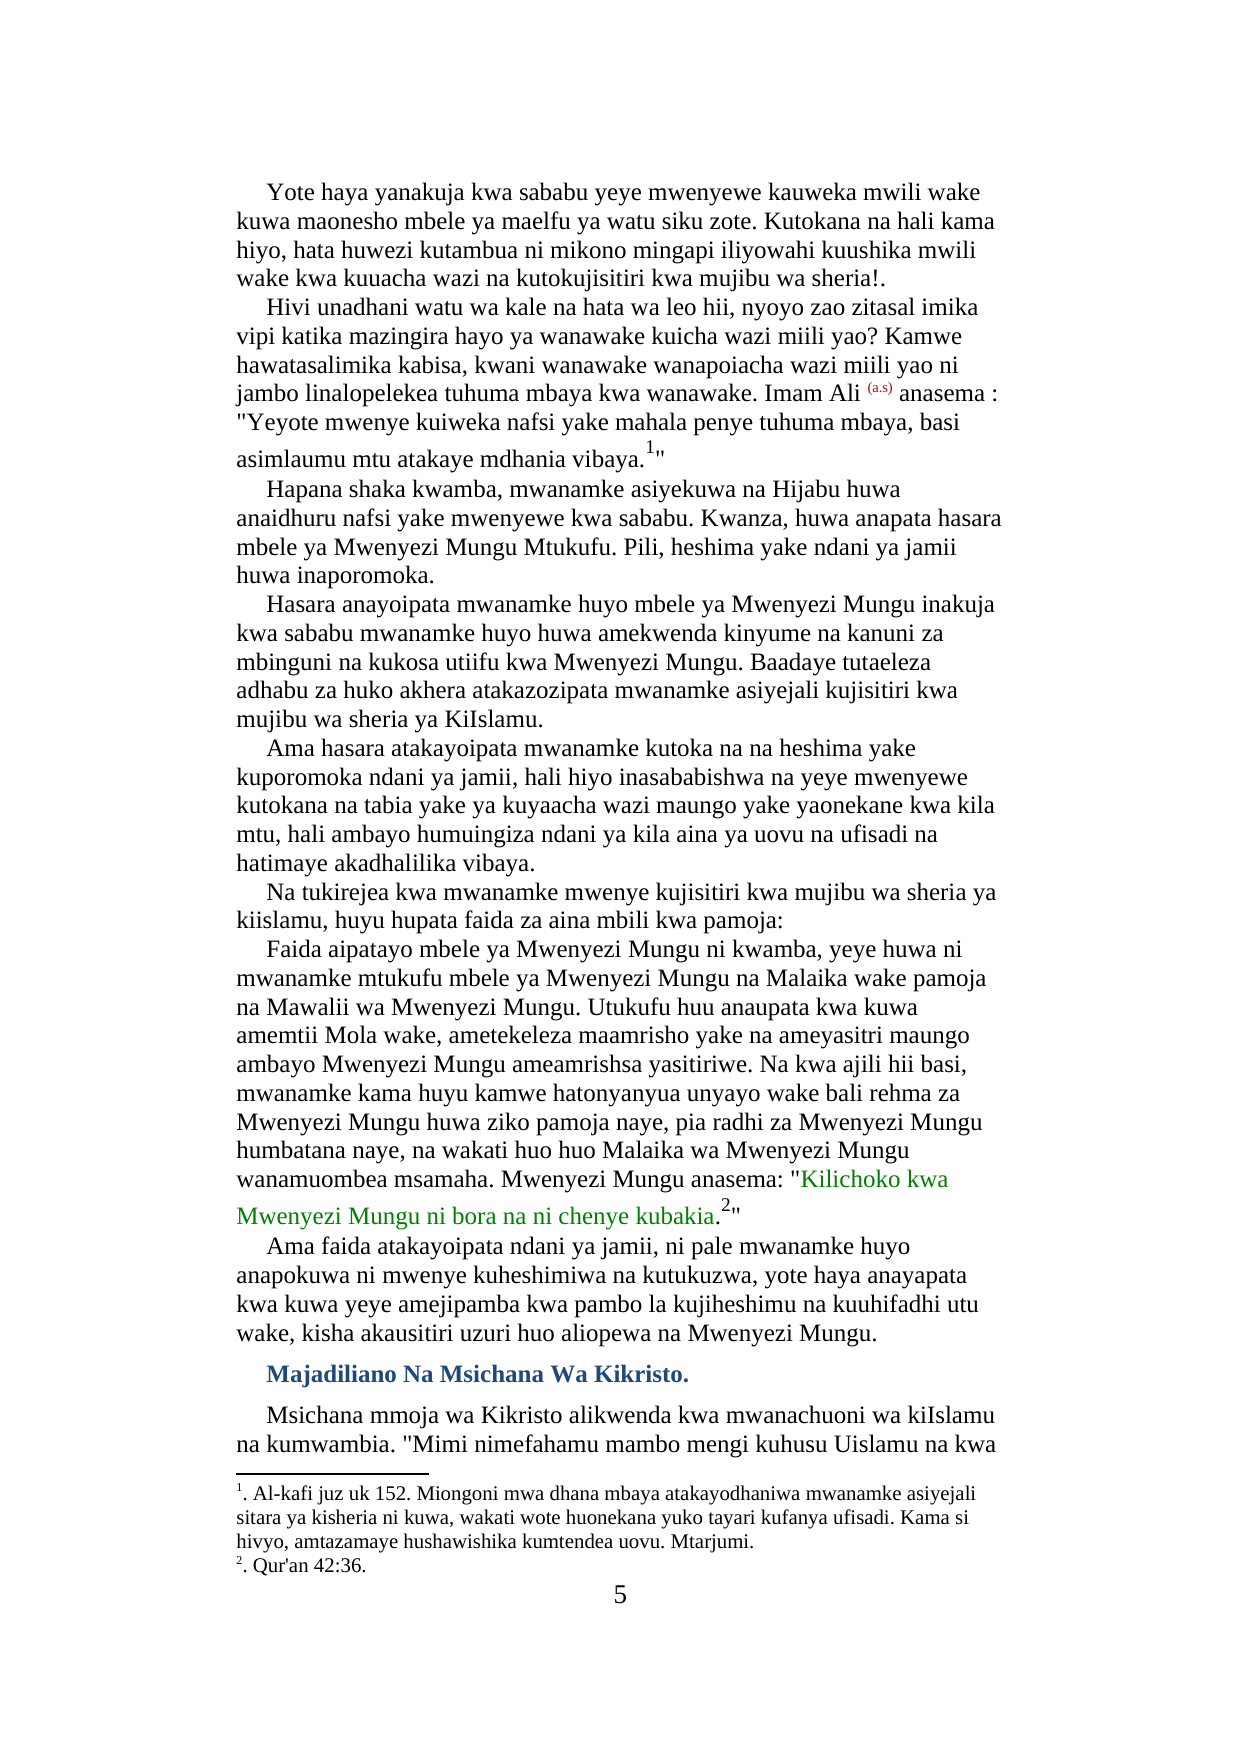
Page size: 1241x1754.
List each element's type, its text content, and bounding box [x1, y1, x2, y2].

text Hapana shaka kwamba, mwanamke asiyekuwa na Hijabu huwa anaidhuru nafsi yake mwenyewe kwa sababu. Kwanza, huwa anapata hasara mbele ya Mwenyezi Mungu Mtukufu. Pili, heshima yake ndani ya jamii huwa inaporomoka. [236, 474, 1004, 589]
text Ama faida atakayoipata ndani ya jamii, ni pale mwanamke huyo anapokuwa ni mwenye kuheshimiwa na kutukuzwa, yote haya anayapata kwa kuwa yeye amejipamba kwa pambo la kujiheshimu na kuuhifadhi utu wake, kisha akausitiri uzuri huo aliopewa na Mwenyezi Mungu. [236, 1231, 1004, 1346]
text Hasara anayoipata mwanamke huyo mbele ya Mwenyezi Mungu inakuja kwa sababu mwanamke huyo huwa amekwenda kinyume na kanuni za mbinguni na kukosa utiifu kwa Mwenyezi Mungu. Baadaye tutaeleza adhabu za huko akhera atakazozipata mwanamke asiyejali kujisitiri kwa mujibu wa sheria ya KiIslamu. [236, 589, 1004, 733]
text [236, 1400, 1004, 1458]
text Na tukirejea kwa mwanamke mwenye kujisitiri kwa mujibu wa sheria ya kiislamu, huyu hupata faida za aina mbili kwa pamoja: [236, 877, 1004, 934]
text Yote haya yanakuja kwa sababu yeye mwenyewe kauweka mwili wake kuwa maonesho mbele ya maelfu ya watu siku zote. Kutokana na hali kama hiyo, hata huwezi kutambua ni mikono mingapi iliyowahi kuushika mwili wake kwa kuuacha wazi na kutokujisitiri kwa mujibu wa sheria!. [236, 177, 1004, 292]
subtitle Majadiliano Na Msichana Wa Kikristo. [236, 1359, 1004, 1388]
text Hivi unadhani watu wa kale na hata wa leo hii, nyoyo zao zitasal imika vipi katika mazingira hayo ya wanawake kuicha wazi miili yao? Kamwe hawatasalimika kabisa, kwani wanawake wanapoiacha wazi miili yao ni jambo linalopelekea tuhuma mbaya kwa wanawake. Imam Ali (a.s) anasema : "Yeyote mwenye kuiweka nafsi yake mahala penye tuhuma mbaya, basi asimlaumu mtu atakaye mdhania vibaya." [236, 292, 1004, 474]
text Faida aipatayo mbele ya Mwenyezi Mungu ni kwamba, yeye huwa ni mwanamke mtukufu mbele ya Mwenyezi Mungu na Malaika wake pamoja na Mawalii wa Mwenyezi Mungu. Utukufu huu anaupata kwa kuwa amemtii Mola wake, ametekeleza maamrisho yake na ameyasitri maungo ambayo Mwenyezi Mungu ameamrishsa yasitiriwe. Na kwa ajili hii basi, mwanamke kama huyu kamwe hatonyanyua unyayo wake bali rehma za Mwenyezi Mungu huwa ziko pamoja naye, pia radhi za Mwenyezi Mungu humbatana naye, na wakati huo huo Malaika wa Mwenyezi Mungu wanamuombea msamaha. Mwenyezi Mungu anasema: "Kilichoko kwa Mwenyezi Mungu ni bora na ni chenye kubakia." [236, 934, 1004, 1231]
text Ama hasara atakayoipata mwanamke kutoka na na heshima yake kuporomoka ndani ya jamii, hali hiyo inasababishwa na yeye mwenyewe kutokana na tabia yake ya kuyaacha wazi maungo yake yaonekane kwa kila mtu, hali ambayo humuingiza ndani ya kila aina ya uovu na ufisadi na hatimaye akadhalilika vibaya. [236, 733, 1004, 877]
